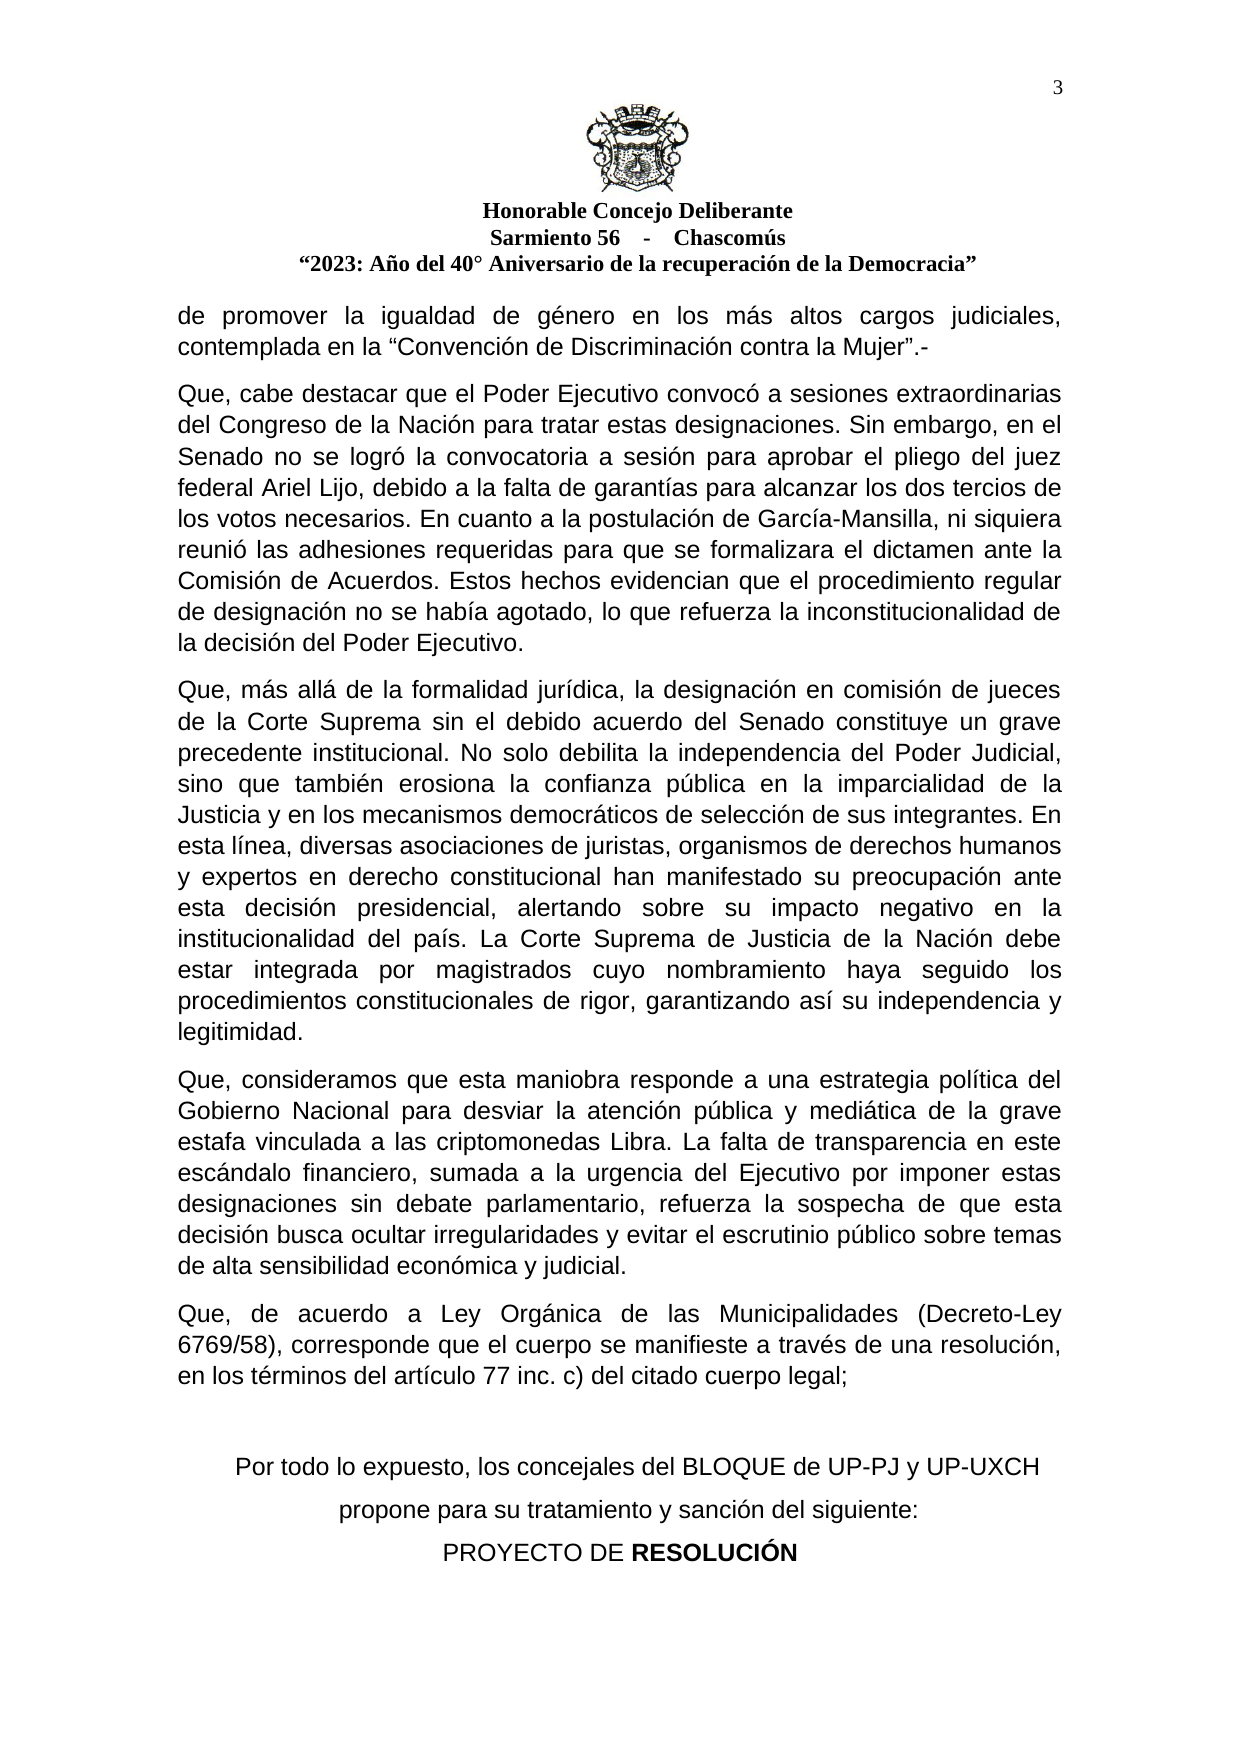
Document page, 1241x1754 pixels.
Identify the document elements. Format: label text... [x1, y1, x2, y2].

text Que, más allá de la formalidad jurídica, la designación en comisión de jueces de la Corte Suprema sin el debido acuerdo del Senado constituye un grave precedente institucional. No solo debilita la independencia del Poder Judicial, sino que también erosiona la confianza pública en la imparcialidad de la Justicia y en los mecanismos democráticos de selección de sus integrantes. En esta línea, diversas asociaciones de juristas, organismos de derechos humanos y expertos en derecho constitucional han manifestado su preocupación ante esta decisión presidencial, alertando sobre su impacto negativo en la institucionalidad del país. La Corte Suprema de Justicia de la Nación debe estar integrada por magistrados cuyo nombramiento haya seguido los procedimientos constitucionales de rigor, garantizando así su independencia y legitimidad. [177, 676, 1063, 1046]
text Que, cabe destacar que el Poder Ejecutivo convocó a sesiones extraordinarias del Congreso de la Nación para tratar estas designaciones. Sin embargo, en el Senado no se logró la convocatoria a sesión para aprobar el pliego del juez federal Ariel Lijo, debido a la falta de garantías para alcanzar los dos tercios de los votos necesarios. En cuanto a la postulación de García-Mansilla, ni siquiera reunió las adhesiones requeridas para que se formalizara el dictamen ante la Comisión de Acuerdos. Estos hechos evidencian que el procedimiento regular de designación no se había agotado, lo que refuerza la inconstitucionalidad de la decisión del Poder Ejecutivo. [177, 379, 1063, 657]
text Que, de acuerdo a Ley Orgánica de las Municipalidades (Decreto-Ley 6769/58), corresponde que el cuerpo se manifieste a través de una resolución, en los términos del artículo 77 inc. c) del citado cuerpo legal; [177, 1299, 1063, 1389]
text Por todo lo expuesto, los concejales del BLOQUE de UP-PJ y UP-UXCH propone para su tratamiento y sanción del siguiente: [195, 1452, 1063, 1523]
picture [580, 99, 696, 198]
text PROYECTO DE RESOLUCIÓN [177, 1538, 1063, 1567]
text Que, consideramos que esta maniobra responde a una estrategia política del Gobierno Nacional para desviar la atención pública y mediática de la grave estafa vinculada a las criptomonedas Libra. La falta de transparencia en este escándalo financiero, sumada a la urgencia del Ejecutivo por imponer estas designaciones sin debate parlamentario, refuerza la sospecha de que esta decisión busca ocultar irregularidades y evitar el escrutinio público sobre temas de alta sensibilidad económica y judicial. [177, 1065, 1063, 1280]
